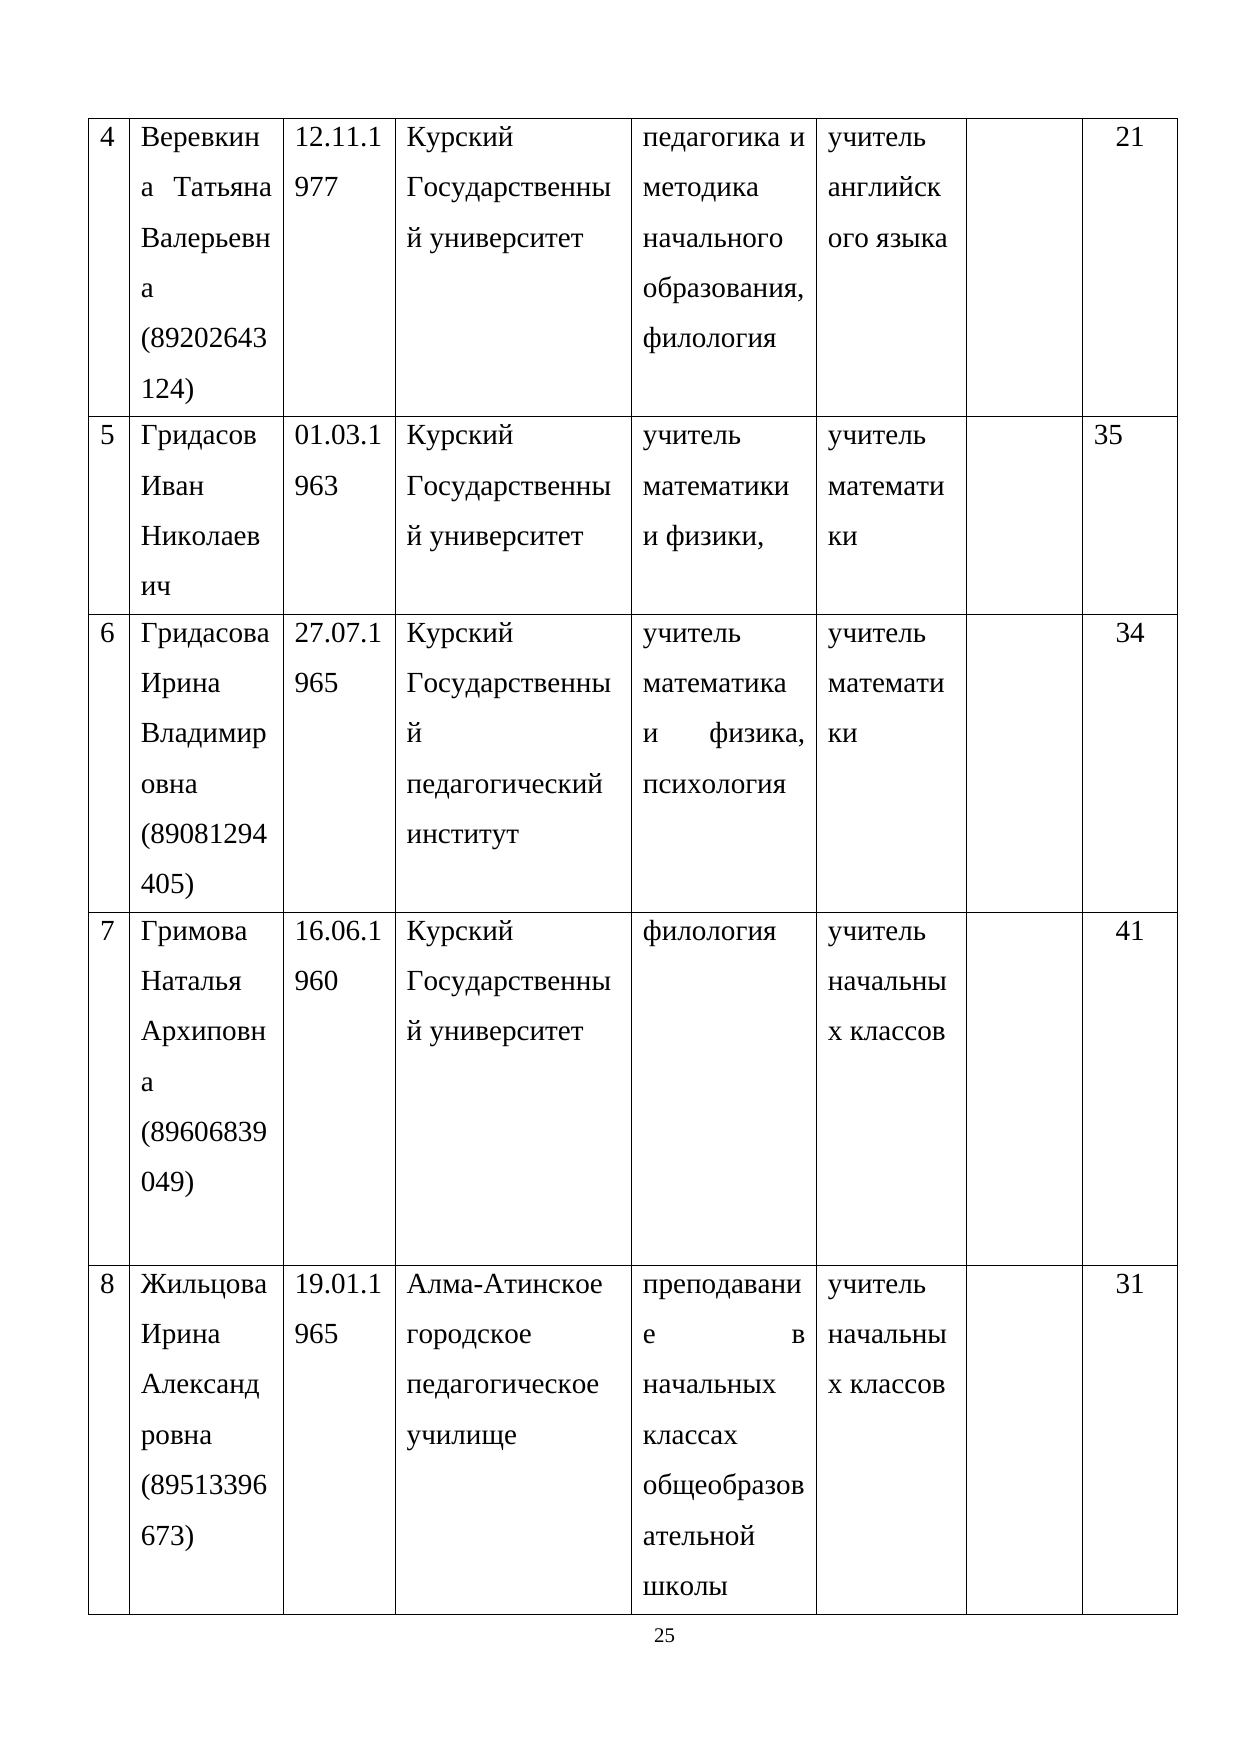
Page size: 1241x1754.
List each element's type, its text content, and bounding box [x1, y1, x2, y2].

table_cell 8 [89, 1266, 129, 1613]
table_cell учитель математики [817, 615, 966, 912]
table_cell 12.11.1977 [284, 119, 395, 416]
table_cell Жильцова Ирина Александровна (89513396673) [130, 1266, 283, 1613]
table_cell преподавание в начальных классах общеобразовательной школы [632, 1266, 816, 1613]
table_cell учитель начальных классов [817, 1266, 966, 1613]
table_cell 16.06.1960 [284, 913, 395, 1265]
table_cell филология [632, 913, 816, 1265]
table_cell 34 [1083, 615, 1177, 912]
table_cell Курский Государственный университет [396, 417, 631, 614]
table_cell Гридасов Иван Николаевич [130, 417, 283, 614]
table_cell [967, 1266, 1082, 1613]
table_cell учитель математика и физика, психология [632, 615, 816, 912]
table_cell 41 [1083, 913, 1177, 1265]
table_cell учитель математики и физики, [632, 417, 816, 614]
table_cell Гримова Наталья Архиповна (89606839049) [130, 913, 283, 1265]
table_cell 21 [1083, 119, 1177, 416]
table_cell 27.07.1965 [284, 615, 395, 912]
table_cell Курский Государственный педагогический институт [396, 615, 631, 912]
table_cell учитель математики [817, 417, 966, 614]
table_cell учитель начальных классов [817, 913, 966, 1265]
table_cell [967, 615, 1082, 912]
table_cell [967, 417, 1082, 614]
table_cell 4 [89, 119, 129, 416]
table_cell 7 [89, 913, 129, 1265]
table_cell учитель английского языка [817, 119, 966, 416]
table_cell 5 [89, 417, 129, 614]
table_cell [967, 119, 1082, 416]
table_cell Веревкина Татьяна Валерьевна (89202643124) [130, 119, 283, 416]
table_cell Алма-Атинское городское педагогическое училище [396, 1266, 631, 1613]
table_cell Курский Государственный университет [396, 913, 631, 1265]
table_cell 31 [1083, 1266, 1177, 1613]
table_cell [396, 119, 631, 416]
table_cell 35 [1083, 417, 1177, 614]
table_cell [967, 913, 1082, 1265]
table_cell 01.03.1963 [284, 417, 395, 614]
table_cell Гридасова Ирина Владимировна (89081294405) [130, 615, 283, 912]
table_cell 6 [89, 615, 129, 912]
table_cell 19.01.1965 [284, 1266, 395, 1613]
table_cell педагогика и методика начального образования, филология [632, 119, 816, 416]
